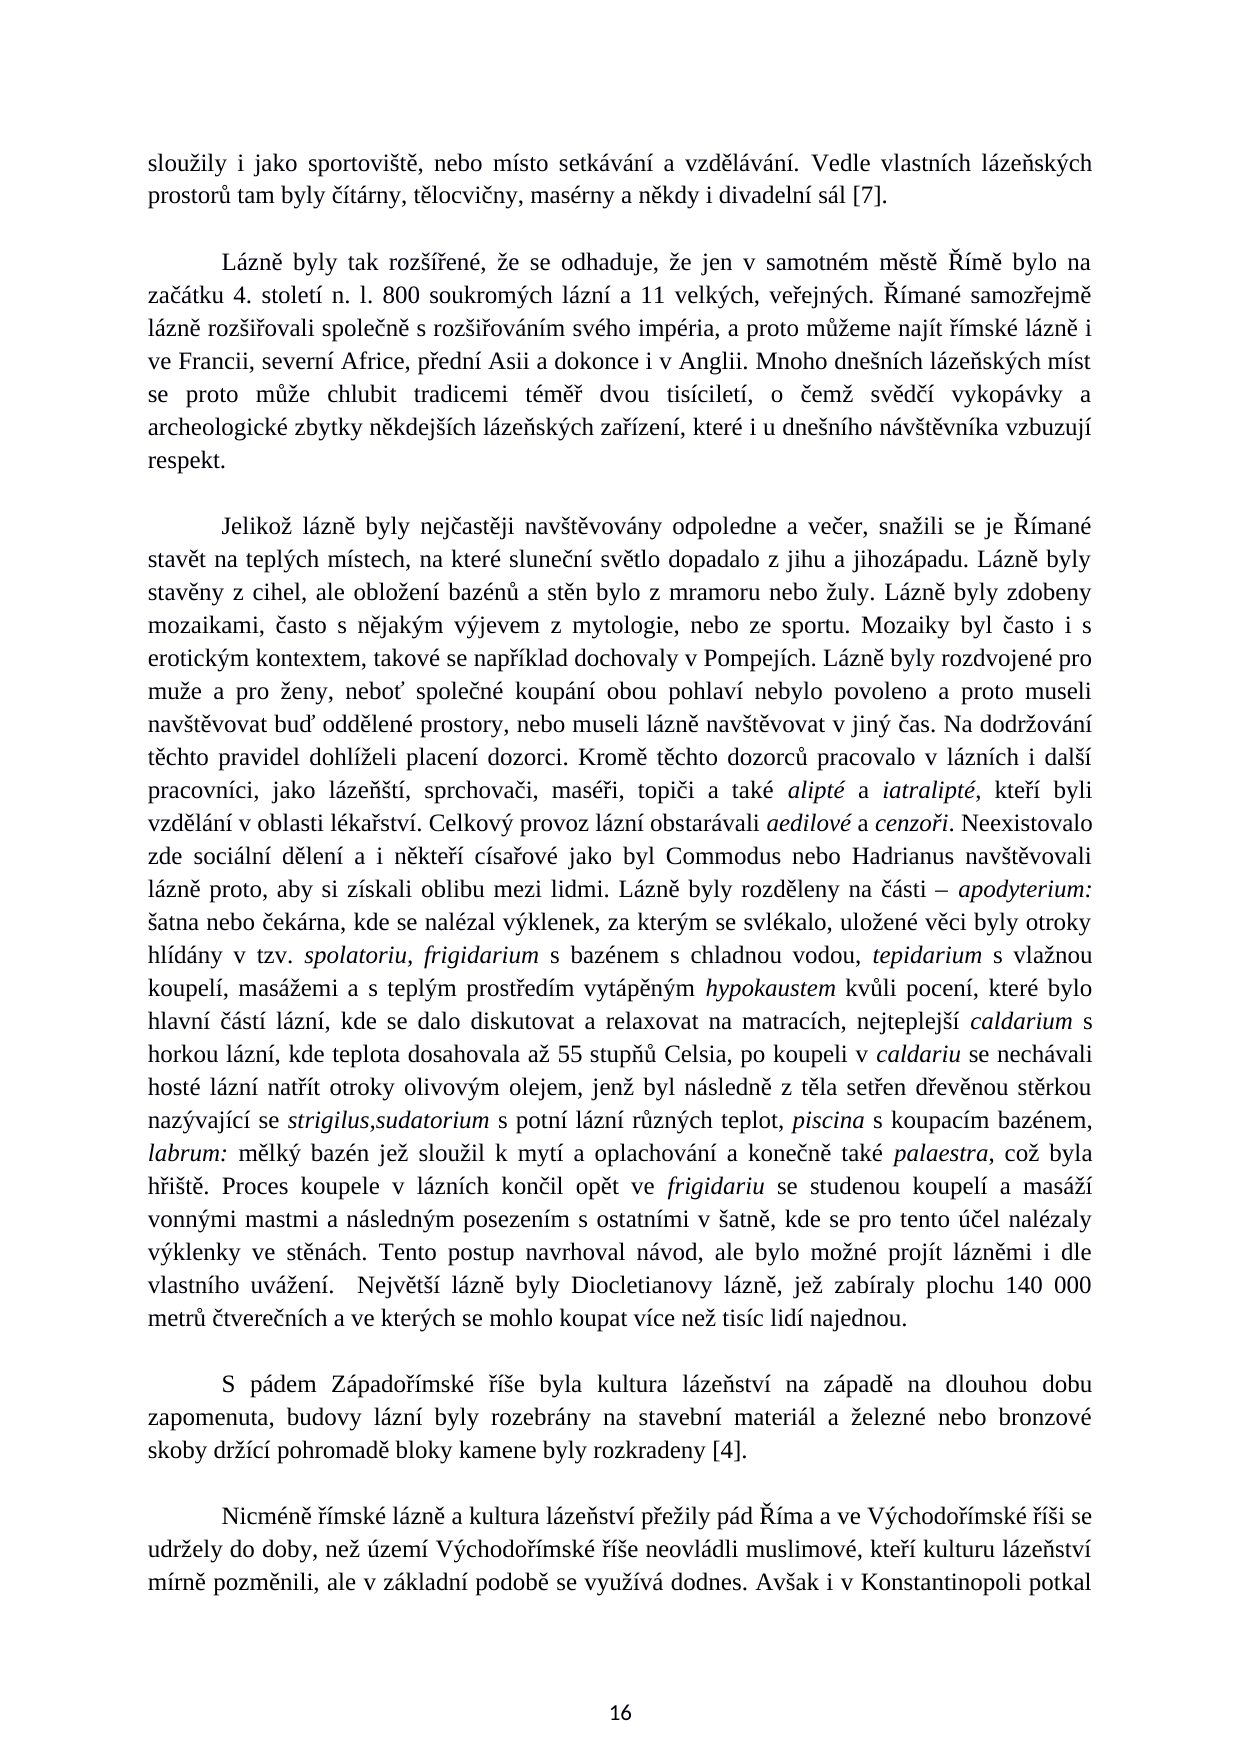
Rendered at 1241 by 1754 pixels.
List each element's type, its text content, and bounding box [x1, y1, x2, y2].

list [148, 148, 1093, 209]
list Jelikož lázně byly nejčastěji navštěvovány odpoledne a večer, snažili se je Římané stavět na teplých místech, na které sluneční světlo dopadalo z jihu a jihozápadu. Lázně byly stavěny z cihel, ale obložení bazénů a stěn bylo z mramoru nebo žuly. Lázně byly zdobeny mozaikami, často s nějakým výjevem z mytologie, nebo ze sportu. Mozaiky byl často i s erotickým kontextem, takové se například dochovaly v Pompejích. Lázně byly rozdvojené pro muže a pro ženy, neboť společné koupání obou pohlaví nebylo povoleno a proto museli navštěvovat buď oddělené prostory, nebo museli lázně navštěvovat v jiný čas. Na dodržování těchto pravidel dohlíželi placení dozorci. Kromě těchto dozorců pracovalo v lázních i další pracovníci, jako lázeňští, sprchovači, maséři, topiči a také alipté a iatralipté, kteří byli vzdělání v oblasti lékařství. Celkový provoz lázní obstarávali aedilové a cenzoři. Neexistovalo zde sociální dělení a i někteří císařové jako byl Commodus nebo Hadrianus navštěvovali lázně proto, aby si získali oblibu mezi lidmi. Lázně byly rozděleny na části – apodyterium: šatna nebo čekárna, kde se nalézal výklenek, za kterým se svlékalo, uložené věci byly otroky hlídány v tzv. spolatoriu, frigidarium s bazénem s chladnou vodou, tepidarium s vlažnou koupelí, masážemi a s teplým prostředím vytápěným hypokaustem kvůli pocení, které bylo hlavní částí lázní, kde se dalo diskutovat a relaxovat na matracích, nejteplejší caldarium s horkou lázní, kde teplota dosahovala až 55 stupňů Celsia, po koupeli v caldariu se nechávali hosté lázní natřít otroky olivovým olejem, jenž byl následně z těla setřen dřevěnou stěrkou nazývající se strigilus,sudatorium s potní lázní různých teplot, piscina s koupacím bazénem, labrum: mělký bazén jež sloužil k mytí a oplachování a konečně také palaestra, což byla hřiště. Proces koupele v lázních končil opět ve frigidariu se studenou koupelí a masáží vonnými mastmi a následným posezením s ostatními v šatně, kde se pro tento účel nalézaly výklenky ve stěnách. Tento postup navrhoval návod, ale bylo možné projít lázněmi i dle vlastního uvážení. Největší lázně byly Diocletianovy lázně, jež zabíraly plochu 140 000 metrů čtverečních a ve kterých se mohlo koupat více než tisíc lidí najednou. [148, 511, 1093, 1332]
list Lázně byly tak rozšířené, že se odhaduje, že jen v samotném městě Římě bylo na začátku 4. století n. l. 800 soukromých lázní a 11 velkých, veřejných. Římané samozřejmě lázně rozšiřovali společně s rozšiřováním svého impéria, a proto můžeme najít římské lázně i ve Francii, severní Africe, přední Asii a dokonce i v Anglii. Mnoho dnešních lázeňských míst se proto může chlubit tradicemi téměř dvou tisíciletí, o čemž svědčí vykopávky a archeologické zbytky někdejších lázeňských zařízení, které i u dnešního návštěvníka vzbuzují respekt. [148, 247, 1093, 473]
list S pádem Západořímské říše byla kultura lázeňství na západě na dlouhou dobu zapomenuta, budovy lázní byly rozebrány na stavební materiál a železné nebo bronzové skoby držící pohromadě bloky kamene byly rozkradeny [4]. [148, 1369, 1093, 1464]
